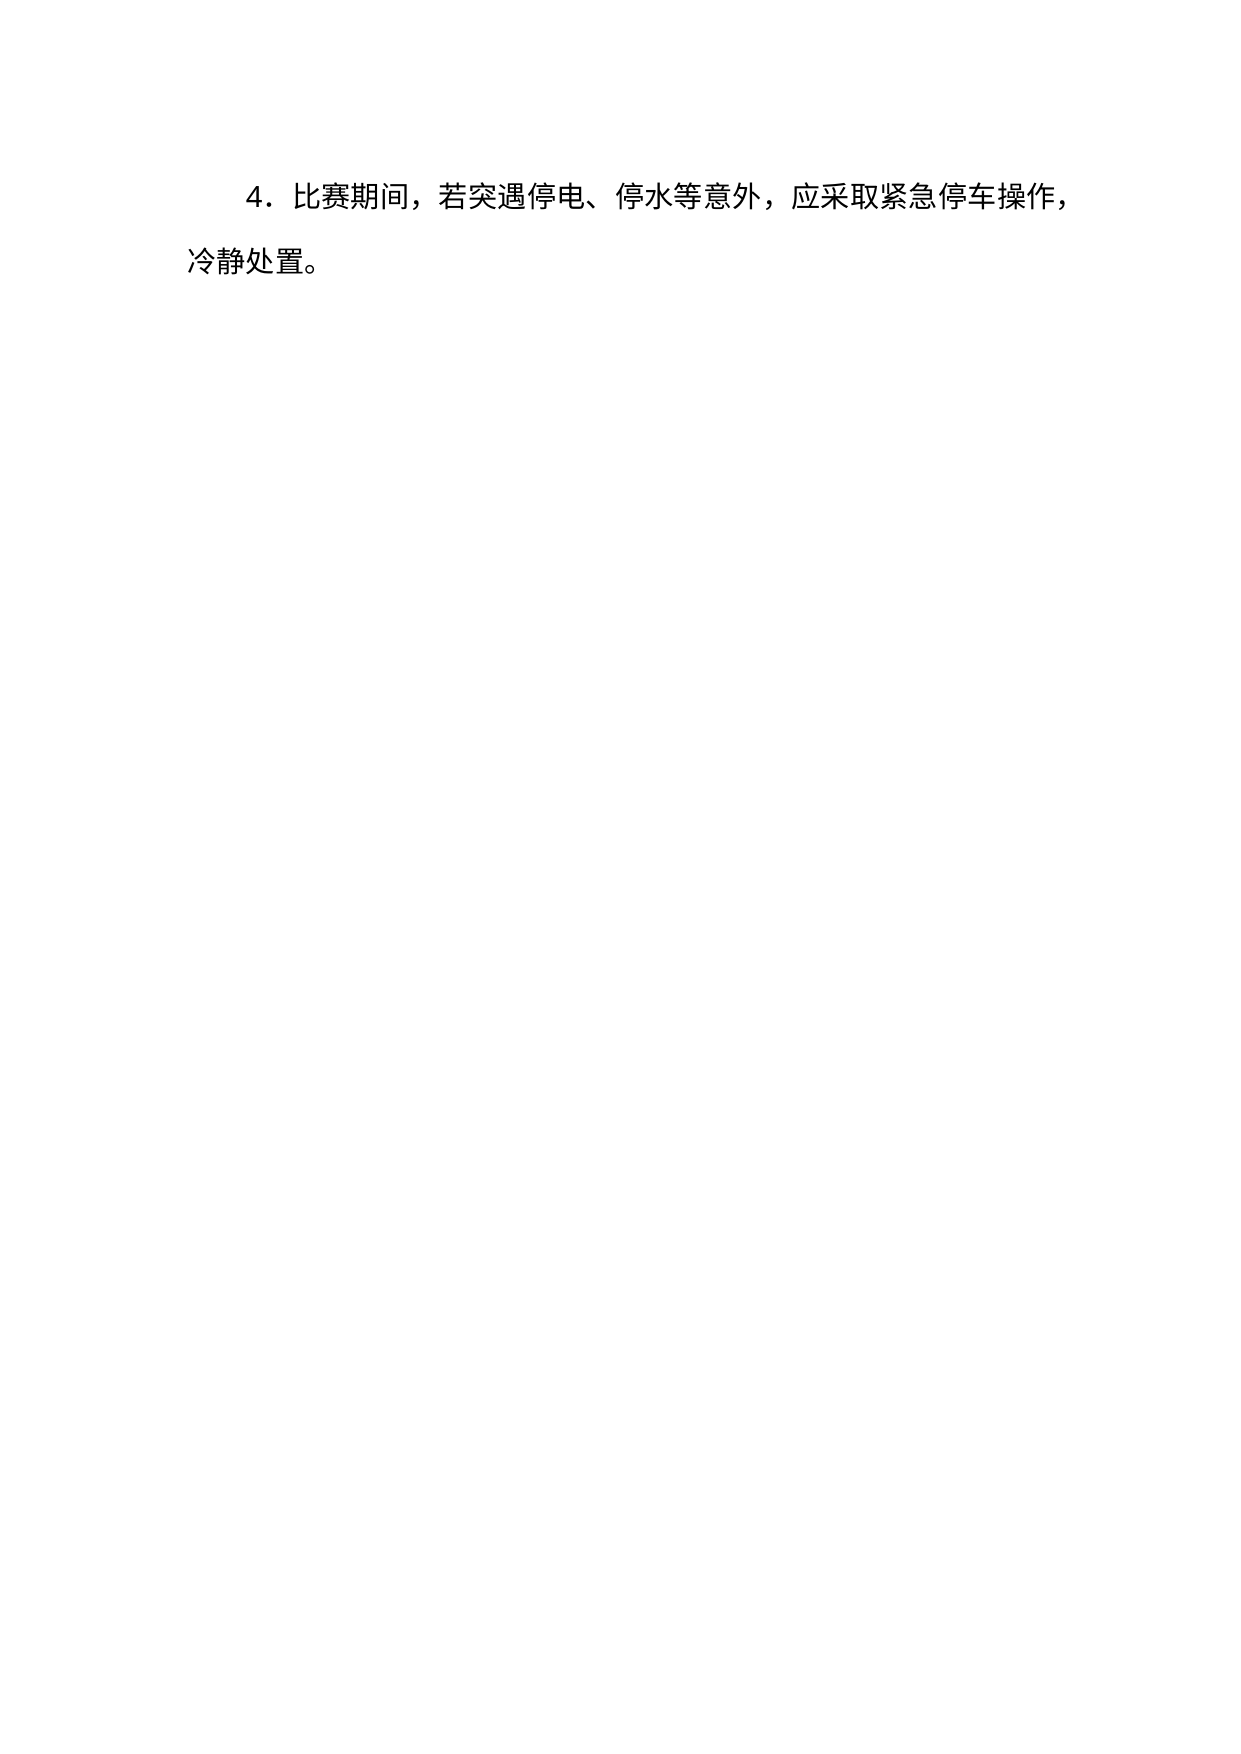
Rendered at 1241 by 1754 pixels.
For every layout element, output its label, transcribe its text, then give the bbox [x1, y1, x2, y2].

text 4．比赛期间，若突遇停电、停水等意外，应采取紧急停车操作，冷静处置。 [187, 162, 1087, 292]
